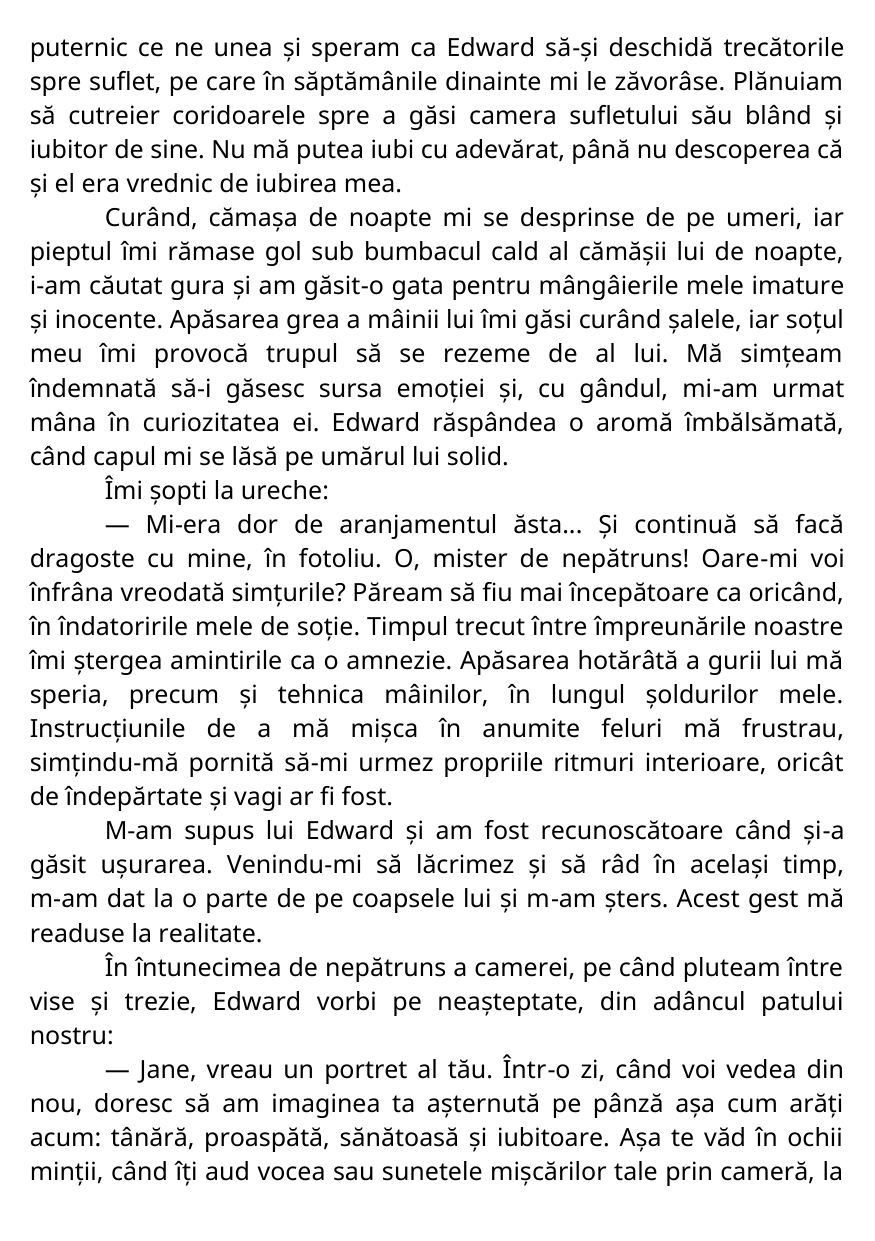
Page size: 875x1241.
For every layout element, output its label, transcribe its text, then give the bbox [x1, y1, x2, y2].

text Îmi şopti la ureche: [29, 472, 844, 506]
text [29, 1051, 844, 1188]
text Curând, cămaşa de noapte mi se desprinse de pe umeri, iar pieptul îmi rămase gol sub bumbacul cald al cămăşii lui de noapte, i-am căutat gura şi am găsit-o gata pentru mângâierile mele imature şi inocente. Apăsarea grea a mâinii lui îmi găsi curând şalele, iar soţul meu îmi provocă trupul să se rezeme de al lui. Mă simţeam îndemnată să-i găsesc sursa emoţiei şi, cu gândul, mi-am urmat mâna în curiozitatea ei. Edward răspândea o aromă îmbălsămată, când capul mi se lăsă pe umărul lui solid. [29, 200, 844, 472]
text M-am supus lui Edward şi am fost recunoscătoare când şi-a găsit uşurarea. Venindu-mi să lăcrimez şi să râd în acelaşi timp, m-am dat la o parte de pe coapsele lui şi m-am şters. Acest gest mă readuse la realitate. [29, 813, 844, 949]
text — Mi-era dor de aranjamentul ăsta... Şi continuă să facă dragoste cu mine, în fotoliu. O, mister de nepătruns! Oare-mi voi înfrâna vreodată simţurile? Păream să fiu mai începătoare ca oricând, în îndatoririle mele de soţie. Timpul trecut între împreunările noastre îmi ştergea amintirile ca o amnezie. Apăsarea hotărâtă a gurii lui mă speria, precum şi tehnica mâinilor, în lungul şoldurilor mele. Instrucţiunile de a mă mişca în anumite feluri mă frustrau, simţindu-mă pornită să-mi urmez propriile ritmuri interioare, oricât de îndepărtate şi vagi ar fi fost. [29, 506, 844, 813]
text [29, 29, 844, 200]
text În întunecimea de nepătruns a camerei, pe când pluteam între vise şi trezie, Edward vorbi pe neaşteptate, din adâncul patului nostru: [29, 949, 844, 1051]
